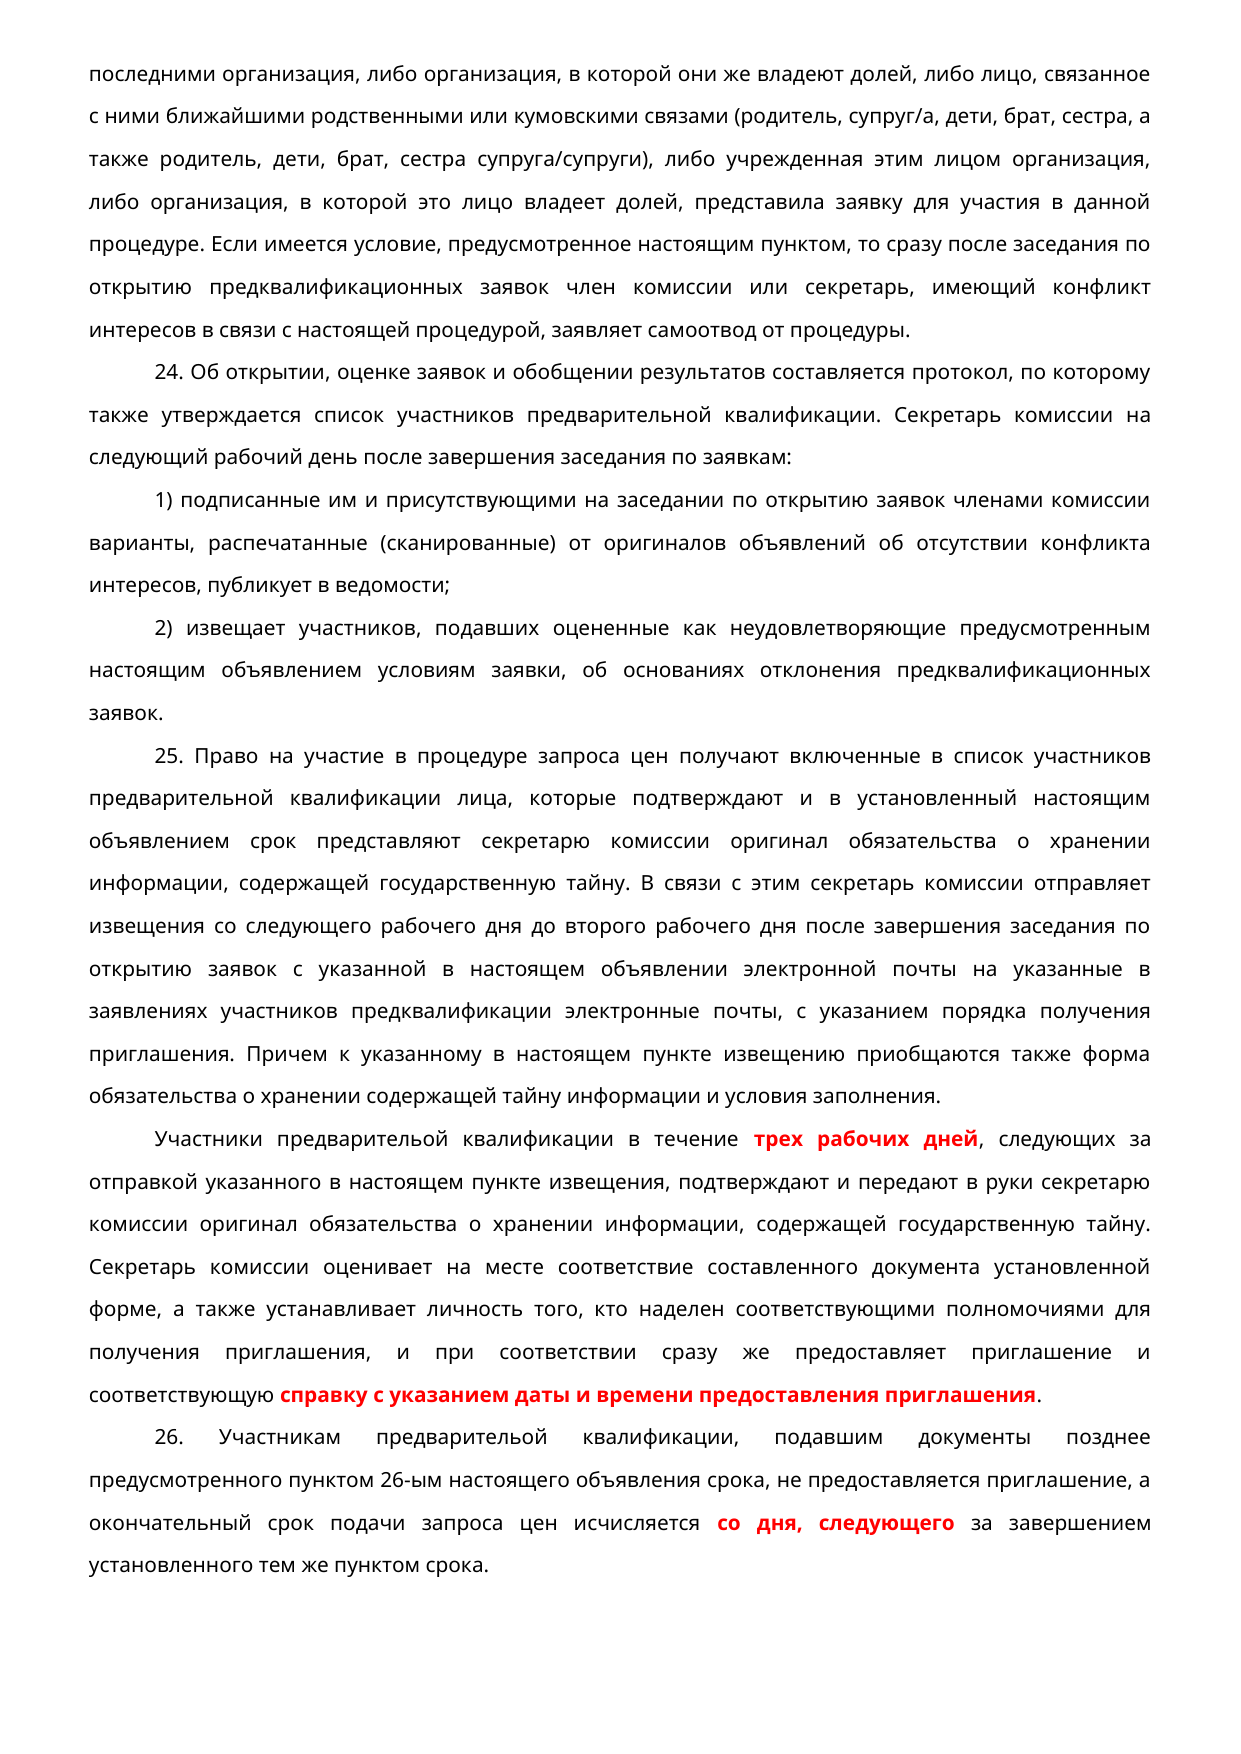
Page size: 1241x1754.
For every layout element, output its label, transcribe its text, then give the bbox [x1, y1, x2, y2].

text 25. Право на участие в процедуре запроса цен получают включенные в список участников предварительной квалификации лица, которые подтверждают и в установленный настоящим объявлением срок представляют секретарю комиссии оригинал обязательства о хранении информации, содержащей государственную тайну. В связи с этим секретарь комиссии отправляет извещения со следующего рабочего дня до второго рабочего дня после завершения заседания по открытию заявок с указанной в настоящем объявлении электронной почты на указанные в заявлениях участников предквалификации электронные почты, с указанием порядка получения приглашения. Причем к указанному в настоящем пункте извещению приобщаются также форма обязательства о хранении содержащей тайну информации и условия заполнения. [89, 741, 1152, 1110]
text 24. Об открытии, оценке заявок и обобщении результатов составляется протокол, по которому также утверждается список участников предварительной квалификации. Секретарь комиссии на следующий рабочий день после завершения заседания по заявкам: [89, 357, 1152, 471]
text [89, 59, 1152, 343]
text 26. Участникам предварительой квалификации, подавшим документы позднее предусмотренного пунктом 26-ым настоящего объявления срока, не предоставляется приглашение, а окончательный срок подачи запроса цен исчисляется со дня, следующего за завершением установленного тем же пунктом срока. [89, 1422, 1152, 1579]
text Участники предварительой квалификации в течение трех рабочих дней, следующих за отправкой указанного в настоящем пункте извещения, подтверждают и передают в руки секретарю комиссии оригинал обязательства о хранении информации, содержащей государственную тайну. Секретарь комиссии оценивает на месте соответствие составленного документа установленной форме, а также устанавливает личность того, кто наделен соответствующими полномочиями для получения приглашения, и при соответствии сразу же предоставляет приглашение и соответствующую справку с указанием даты и времени предоставления приглашения. [89, 1124, 1152, 1408]
text 2) извещает участников, подавших оцененные как неудовлетворяющие предусмотренным настоящим объявлением условиям заявки, об основаниях отклонения предквалификационных заявок. [89, 613, 1152, 727]
text 1) подписанные им и присутствующими на заседании по открытию заявок членами комиссии варианты, распечатанные (сканированные) от оригиналов объявлений об отсутствии конфликта интересов, публикует в ведомости; [89, 485, 1152, 599]
